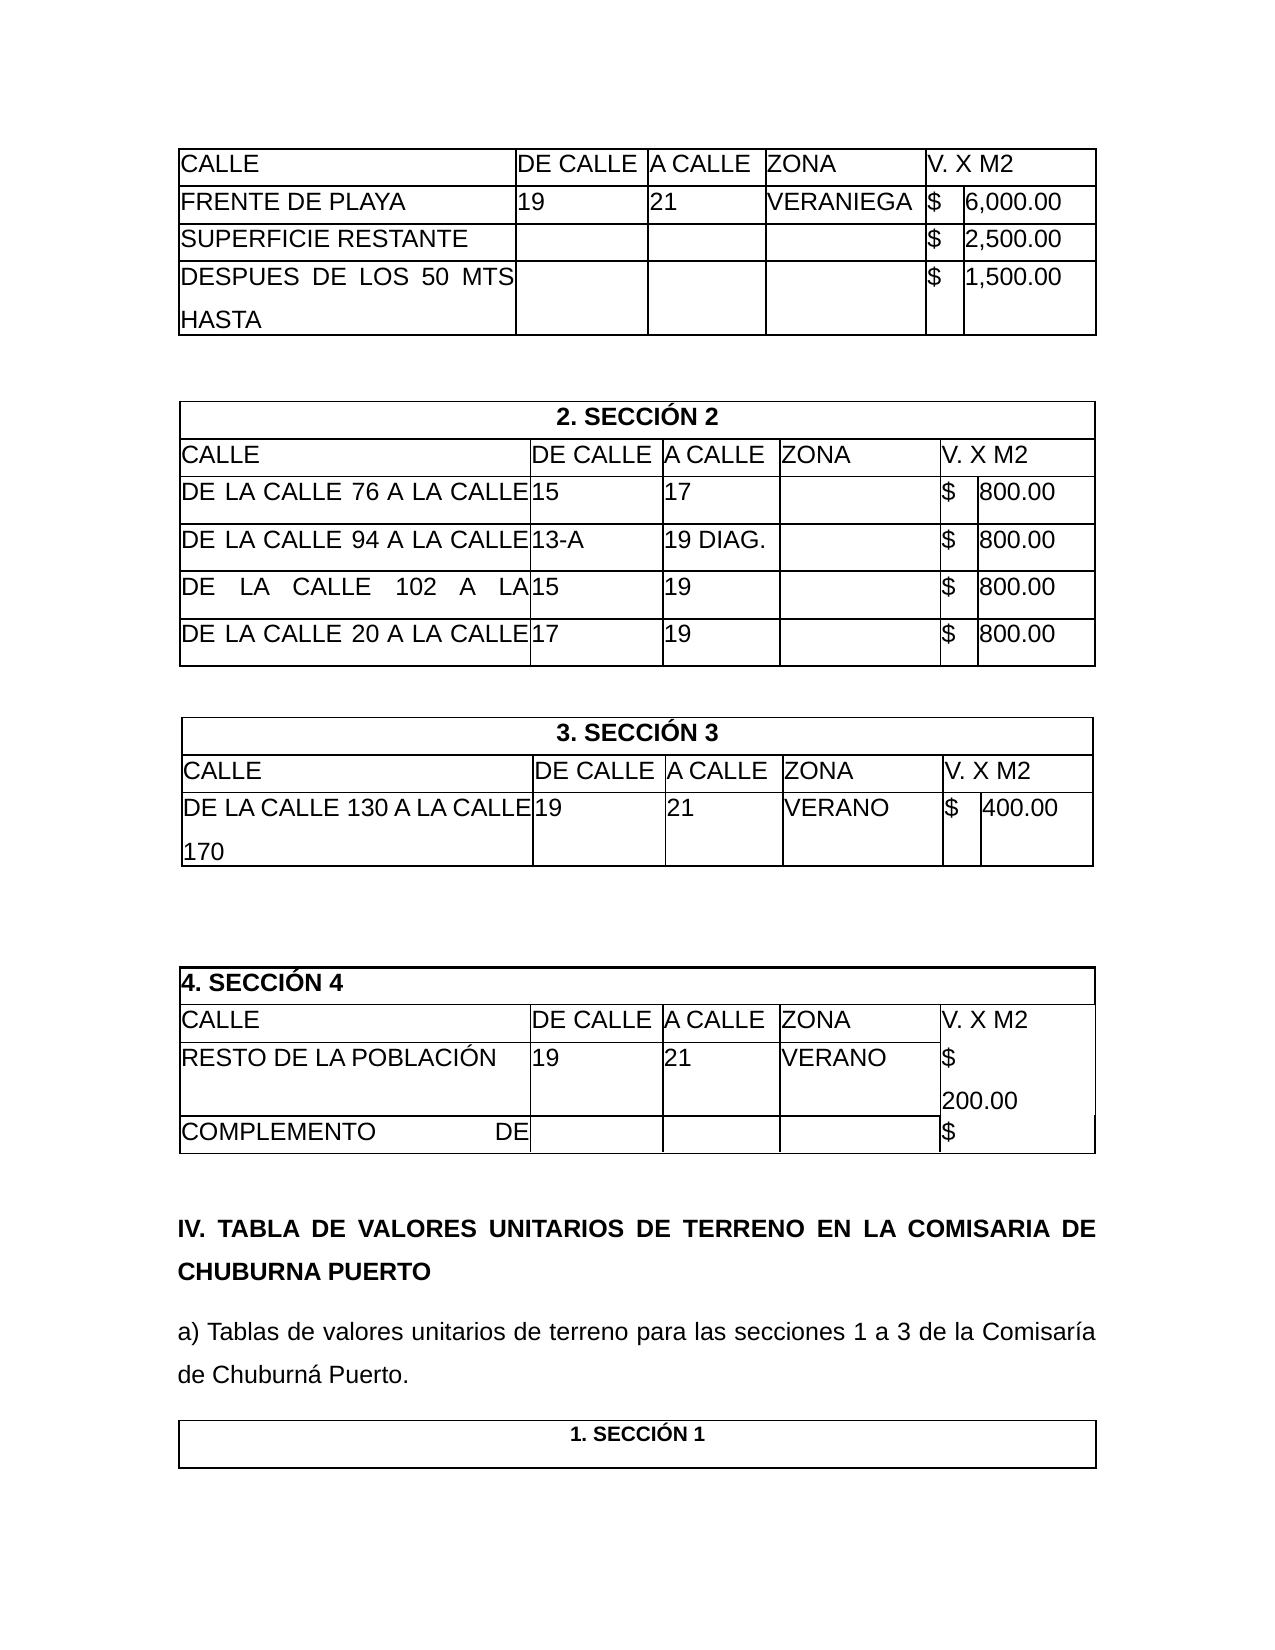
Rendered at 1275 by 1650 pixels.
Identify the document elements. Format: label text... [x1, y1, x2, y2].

table_cell V. X M2 [927, 150, 1095, 185]
table_cell 19 [531, 1043, 662, 1115]
table_cell DE CALLE [534, 756, 665, 792]
table_cell DE LA CALLE 76 A LA CALLE 94 [181, 477, 530, 523]
table_cell 800.00 [979, 620, 1094, 665]
table_cell ZONA [781, 1005, 940, 1041]
table_cell CALLE [181, 1005, 530, 1041]
table_cell 19 [664, 572, 779, 618]
table_cell 400.00 [982, 793, 1092, 865]
table_cell 19 [517, 187, 647, 223]
table_header 4. SECCIÓN 4 [181, 969, 1094, 1004]
table_cell 17 [531, 620, 662, 665]
table_cell A CALLE [649, 150, 765, 185]
table_cell 15 [531, 572, 662, 618]
table_cell 19 DIAG. [664, 525, 779, 570]
table_cell 19 [664, 620, 779, 665]
table_cell [664, 1117, 779, 1152]
table_cell 21 [664, 1043, 779, 1115]
table_cell DESPUES DE LOS 50 MTS HASTA LA SIGUIENTE CALLE [180, 262, 515, 334]
table_cell $ [927, 225, 963, 260]
table_cell $ [941, 525, 977, 570]
table_cell DE CALLE [517, 150, 647, 185]
table_cell [649, 262, 765, 334]
table_cell 6,000.00 [965, 187, 1095, 223]
table_cell 1,500.00 [965, 262, 1095, 334]
table_cell V. X M2 [944, 756, 1092, 792]
table_cell 21 [666, 793, 782, 865]
table_cell DE LA CALLE 94 A LA CALLE 102 [181, 525, 530, 570]
table_cell CALLE [180, 150, 515, 185]
table_cell DE LA CALLE 102 A LA CALLE 20 [181, 572, 530, 618]
table_cell [781, 1117, 939, 1152]
table_cell VERANIEGA [767, 187, 925, 223]
table_cell FRENTE DE PLAYA [180, 187, 515, 223]
table_cell SUPERFICIE RESTANTE [180, 225, 515, 260]
table_cell A CALLE [666, 756, 782, 792]
table_cell A CALLE [664, 440, 779, 476]
table_cell [781, 572, 940, 618]
table_cell $ [941, 572, 977, 618]
table_cell 19 [534, 793, 665, 865]
table_cell [767, 225, 925, 260]
table_cell 17 [664, 477, 779, 523]
table_cell 800.00 [979, 477, 1094, 523]
table_cell [531, 1117, 662, 1152]
table_cell $ 200.00 [941, 1041, 1095, 1115]
table_cell $ [944, 793, 980, 865]
table_cell VERANO MEDIA [784, 793, 942, 865]
table_cell A CALLE [664, 1005, 779, 1041]
table_cell [767, 262, 925, 334]
table_cell [517, 225, 647, 260]
table_header 3. SECCIÓN 3 [183, 718, 1092, 754]
table_cell RESTO DE LA POBLACIÓN [181, 1043, 530, 1115]
table_cell $ [927, 187, 963, 223]
table_cell DE LA CALLE 130 A LA CALLE 170 [183, 793, 532, 865]
table_cell V. X M2 [941, 440, 1094, 476]
table_cell ZONA [781, 440, 940, 476]
text IV. TABLA DE VALORES UNITARIOS DE TERRENO EN LA COMISARIA DE CHUBURNA PUERTO [177, 1214, 1098, 1286]
table_cell 13-A [531, 525, 662, 570]
table_cell $ 80.00 [941, 1115, 1094, 1152]
table_header 2. SECCIÓN 2 [181, 402, 1094, 438]
table_cell $ [941, 477, 977, 523]
table_header 1. SECCIÓN 1 [180, 1421, 1095, 1467]
table_cell CALLE [183, 756, 532, 792]
table_cell DE CALLE [531, 440, 662, 476]
table_cell $ [941, 620, 977, 665]
table_cell [649, 225, 765, 260]
table_cell 800.00 [979, 525, 1094, 570]
table_cell $ [927, 262, 963, 334]
table_cell V. X M2 [941, 1005, 1095, 1041]
table_cell [781, 620, 940, 665]
table_cell 2,500.00 [965, 225, 1095, 260]
table_cell ZONA [784, 756, 942, 792]
table_cell [781, 477, 940, 523]
table_cell DE LA CALLE 20 A LA CALLE 170 [181, 620, 530, 665]
table_cell COMPLEMENTO DE SECCIÓN [181, 1117, 530, 1152]
table_cell [517, 262, 647, 334]
table_cell CALLE [181, 440, 530, 476]
table_cell 15 [531, 477, 662, 523]
text a) Tablas de valores unitarios de terreno para las secciones 1 a 3 de la Comisaría de Chuburná Puerto. [177, 1317, 1098, 1389]
table_cell VERANO MEDIA [781, 1043, 940, 1115]
table_cell 21 [649, 187, 765, 223]
table_cell [781, 525, 940, 570]
table_cell ZONA [767, 150, 925, 185]
table_cell 800.00 [979, 572, 1094, 618]
table_cell DE CALLE [531, 1005, 662, 1041]
